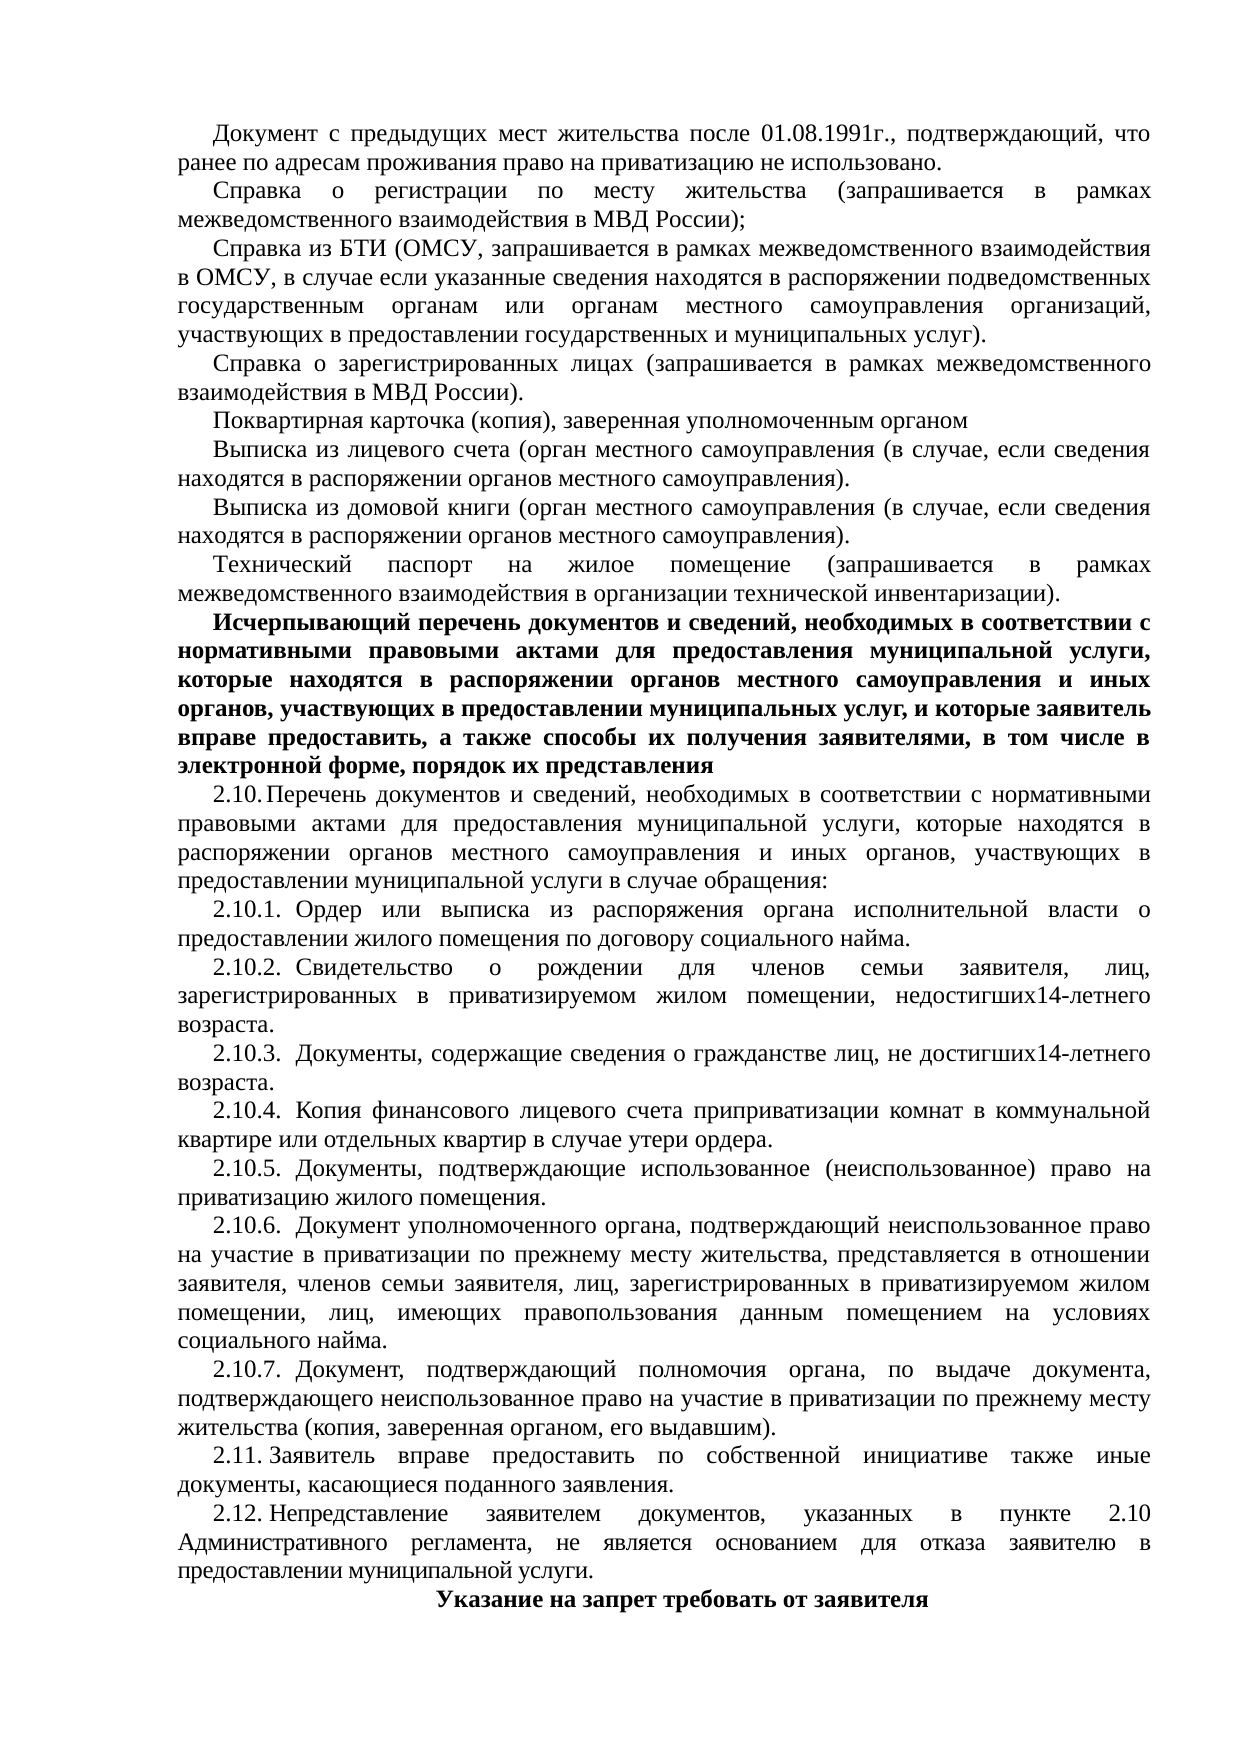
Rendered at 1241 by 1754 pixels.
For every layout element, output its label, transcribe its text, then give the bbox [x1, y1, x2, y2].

list Документы, содержащие сведения о гражданстве лиц, не достигших14-летнего возраста. [177, 1038, 1152, 1096]
list Документ, подтверждающий полномочия органа, по выдаче документа, подтверждающего неиспользованное право на участие в приватизации по прежнему месту жительства (копия, заверенная органом, его выдавшим). [177, 1354, 1152, 1441]
text Указание на запрет требовать от заявителя [177, 1584, 1152, 1613]
text Справка о регистрации по месту жительства (запрашивается в рамках межведомственного взаимодействия в МВД России); [177, 176, 1152, 233]
text Выписка из домовой книги (орган местного самоуправления (в случае, если сведения находятся в распоряжении органов местного самоуправления). [177, 492, 1152, 549]
list Ордер или выписка из распоряжения органа исполнительной власти о предоставлении жилого помещения по договору социального найма. [177, 894, 1152, 952]
text Технический паспорт на жилое помещение (запрашивается в рамках межведомственного взаимодействия в организации технической инвентаризации). [177, 549, 1152, 607]
text Документ с предыдущих мест жительства после 01.08.1991г., подтверждающий, что ранее по адресам проживания право на приватизацию не использовано. [177, 118, 1152, 176]
list Документ уполномоченного органа, подтверждающий неиспользованное право на участие в приватизации по прежнему месту жительства, представляется в отношении заявителя, членов семьи заявителя, лиц, зарегистрированных в приватизируемом жилом помещении, лиц, имеющих правопользования данным помещением на условиях социального найма. [177, 1211, 1152, 1354]
list Документы, подтверждающие использованное (неиспользованное) право на приватизацию жилого помещения. [177, 1153, 1152, 1211]
text Поквартирная карточка (копия), заверенная уполномоченным органом [177, 406, 1152, 434]
text 2.11. Заявитель вправе предоставить по собственной инициативе также иные документы, касающиеся поданного заявления. [177, 1441, 1152, 1498]
list Свидетельство о рождении для членов семьи заявителя, лиц, зарегистрированных в приватизируемом жилом помещении, недостигших14-летнего возраста. [177, 952, 1152, 1038]
text 2.12. Непредставление заявителем документов, указанных в пункте 2.10 Административного регламента, не является основанием для отказа заявителю в предоставлении муниципальной услуги. [177, 1498, 1152, 1584]
text Выписка из лицевого счета (орган местного самоуправления (в случае, если сведения находятся в распоряжении органов местного самоуправления). [177, 434, 1152, 492]
text Справка о зарегистрированных лицах (запрашивается в рамках межведомственного взаимодействия в МВД России). [177, 348, 1152, 406]
list Перечень документов и сведений, необходимых в соответствии с нормативными правовыми актами для предоставления муниципальной услуги, которые находятся в распоряжении органов местного самоуправления и иных органов, участвующих в предоставлении муниципальной услуги в случае обращения: [177, 779, 1152, 894]
text Справка из БТИ (ОМСУ, запрашивается в рамках межведомственного взаимодействия в ОМСУ, в случае если указанные сведения находятся в распоряжении подведомственных государственным органам или органам местного самоуправления организаций, участвующих в предоставлении государственных и муниципальных услуг). [177, 233, 1152, 348]
list Копия финансового лицевого счета приприватизации комнат в коммунальной квартире или отдельных квартир в случае утери ордера. [177, 1096, 1152, 1153]
subtitle Исчерпывающий перечень документов и сведений, необходимых в соответствии с нормативными правовыми актами для предоставления муниципальной услуги, которые находятся в распоряжении органов местного самоуправления и иных органов, участвующих в предоставлении муниципальных услуг, и которые заявитель вправе предоставить, а также способы их получения заявителями, в том числе в электронной форме, порядок их представления [177, 607, 1152, 779]
